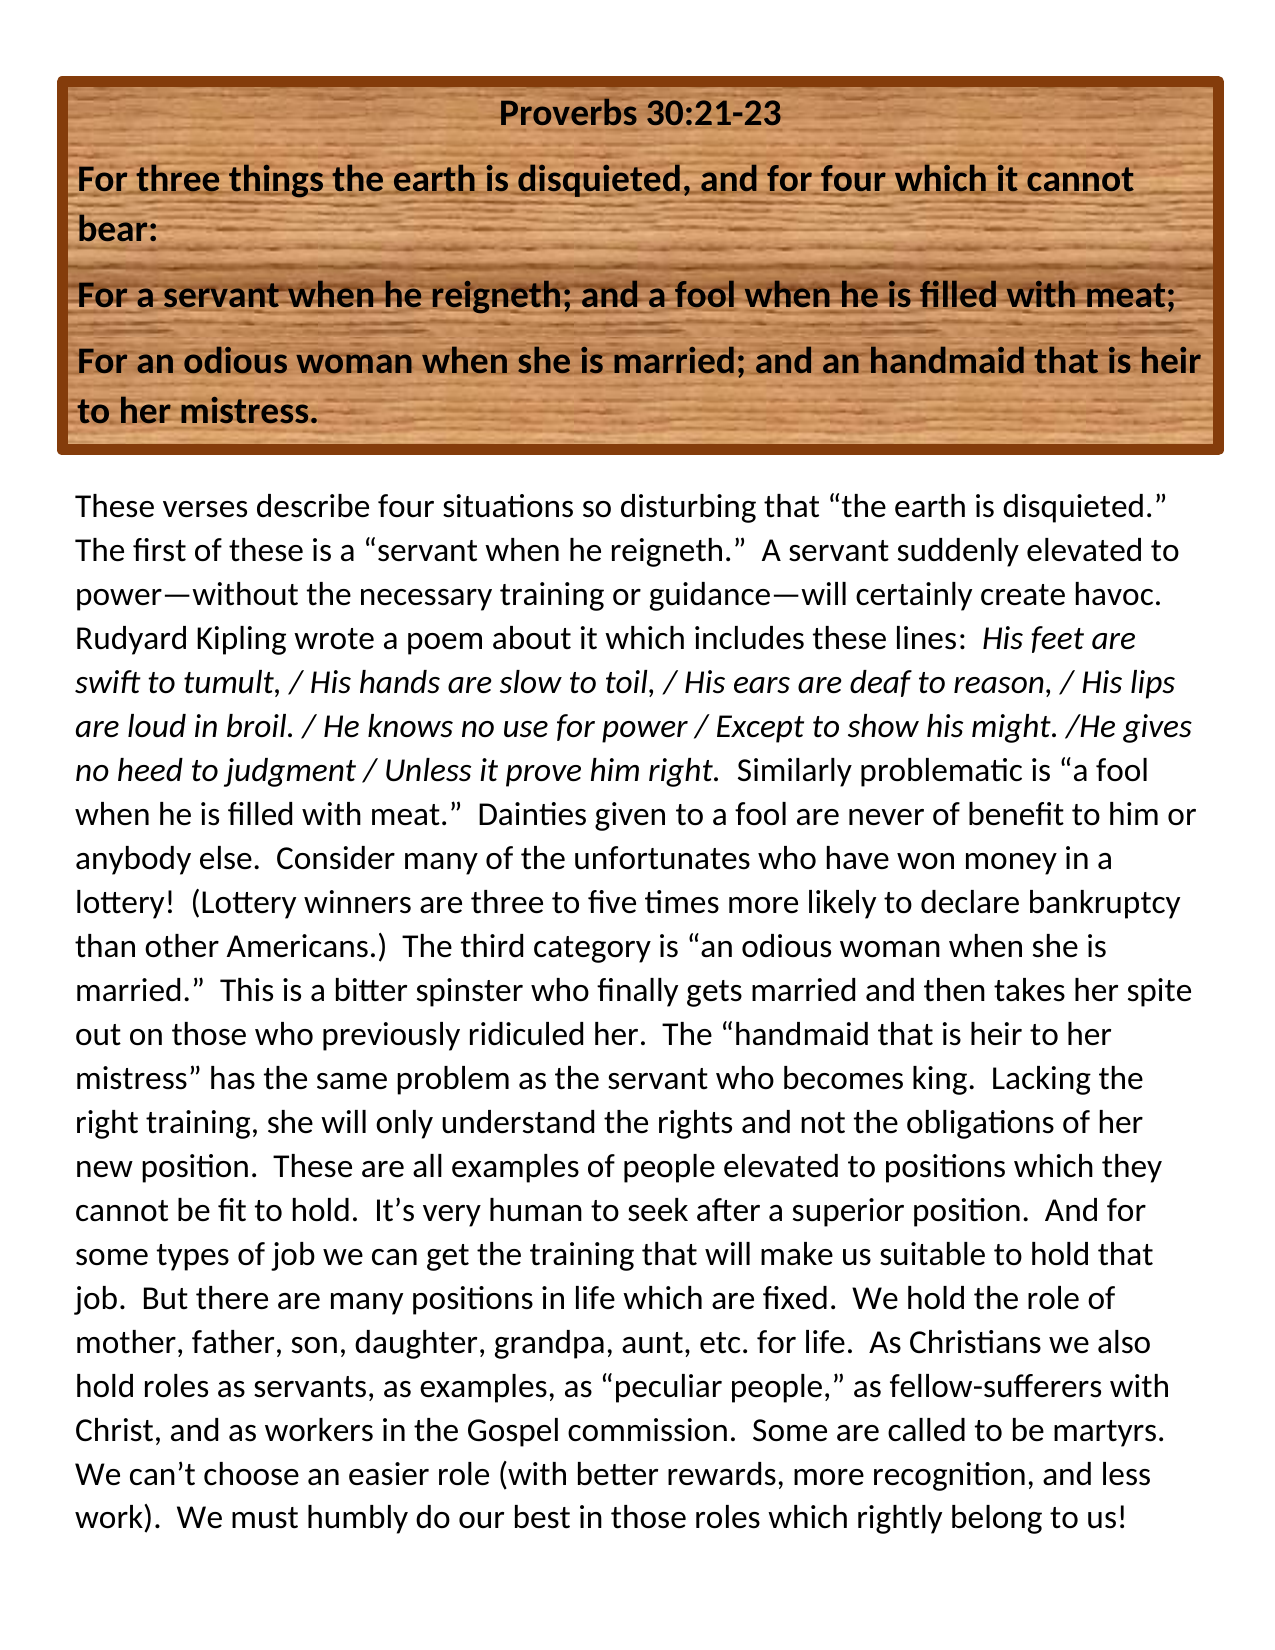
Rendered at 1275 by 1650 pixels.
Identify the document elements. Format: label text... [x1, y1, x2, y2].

picture [68, 87, 1213, 444]
text These verses describe four situations so disturbing that “the earth is disquieted.” The first of these is a “servant when he reigneth.” A servant suddenly elevated to power—without the necessary training or guidance—will certainly create havoc. Rudyard Kipling wrote a poem about it which includes these lines: His feet are swift to tumult, / His hands are slow to toil, / His ears are deaf to reason, / His lips are loud in broil. / He knows no use for power / Except to show his might. /He gives no heed to judgment / Unless it prove him right. Similarly problematic is “a fool when he is filled with meat.” Dainties given to a fool are never of benefit to him or anybody else. Consider many of the unfortunates who have won money in a lottery! (Lottery winners are three to five times more likely to declare bankruptcy than other Americans.) The third category is “an odious woman when she is married.” This is a bitter spinster who finally gets married and then takes her spite out on those who previously ridiculed her. The “handmaid that is heir to her mistress” has the same problem as the servant who becomes king. Lacking the right training, she will only understand the rights and not the obligations of her new position. These are all examples of people elevated to positions which they cannot be fit to hold. It’s very human to seek after a superior position. And for some types of job we can get the training that will make us suitable to hold that job. But there are many positions in life which are fixed. We hold the role of mother, father, son, daughter, grandpa, aunt, etc. for life. As Christians we also hold roles as servants, as examples, as “peculiar people,” as fellow-sufferers with Christ, and as workers in the Gospel commission. Some are called to be martyrs. We can’t choose an easier role (with better rewards, more recognition, and less work). We must humbly do our best in those roles which rightly belong to us! [75, 455, 1200, 1537]
